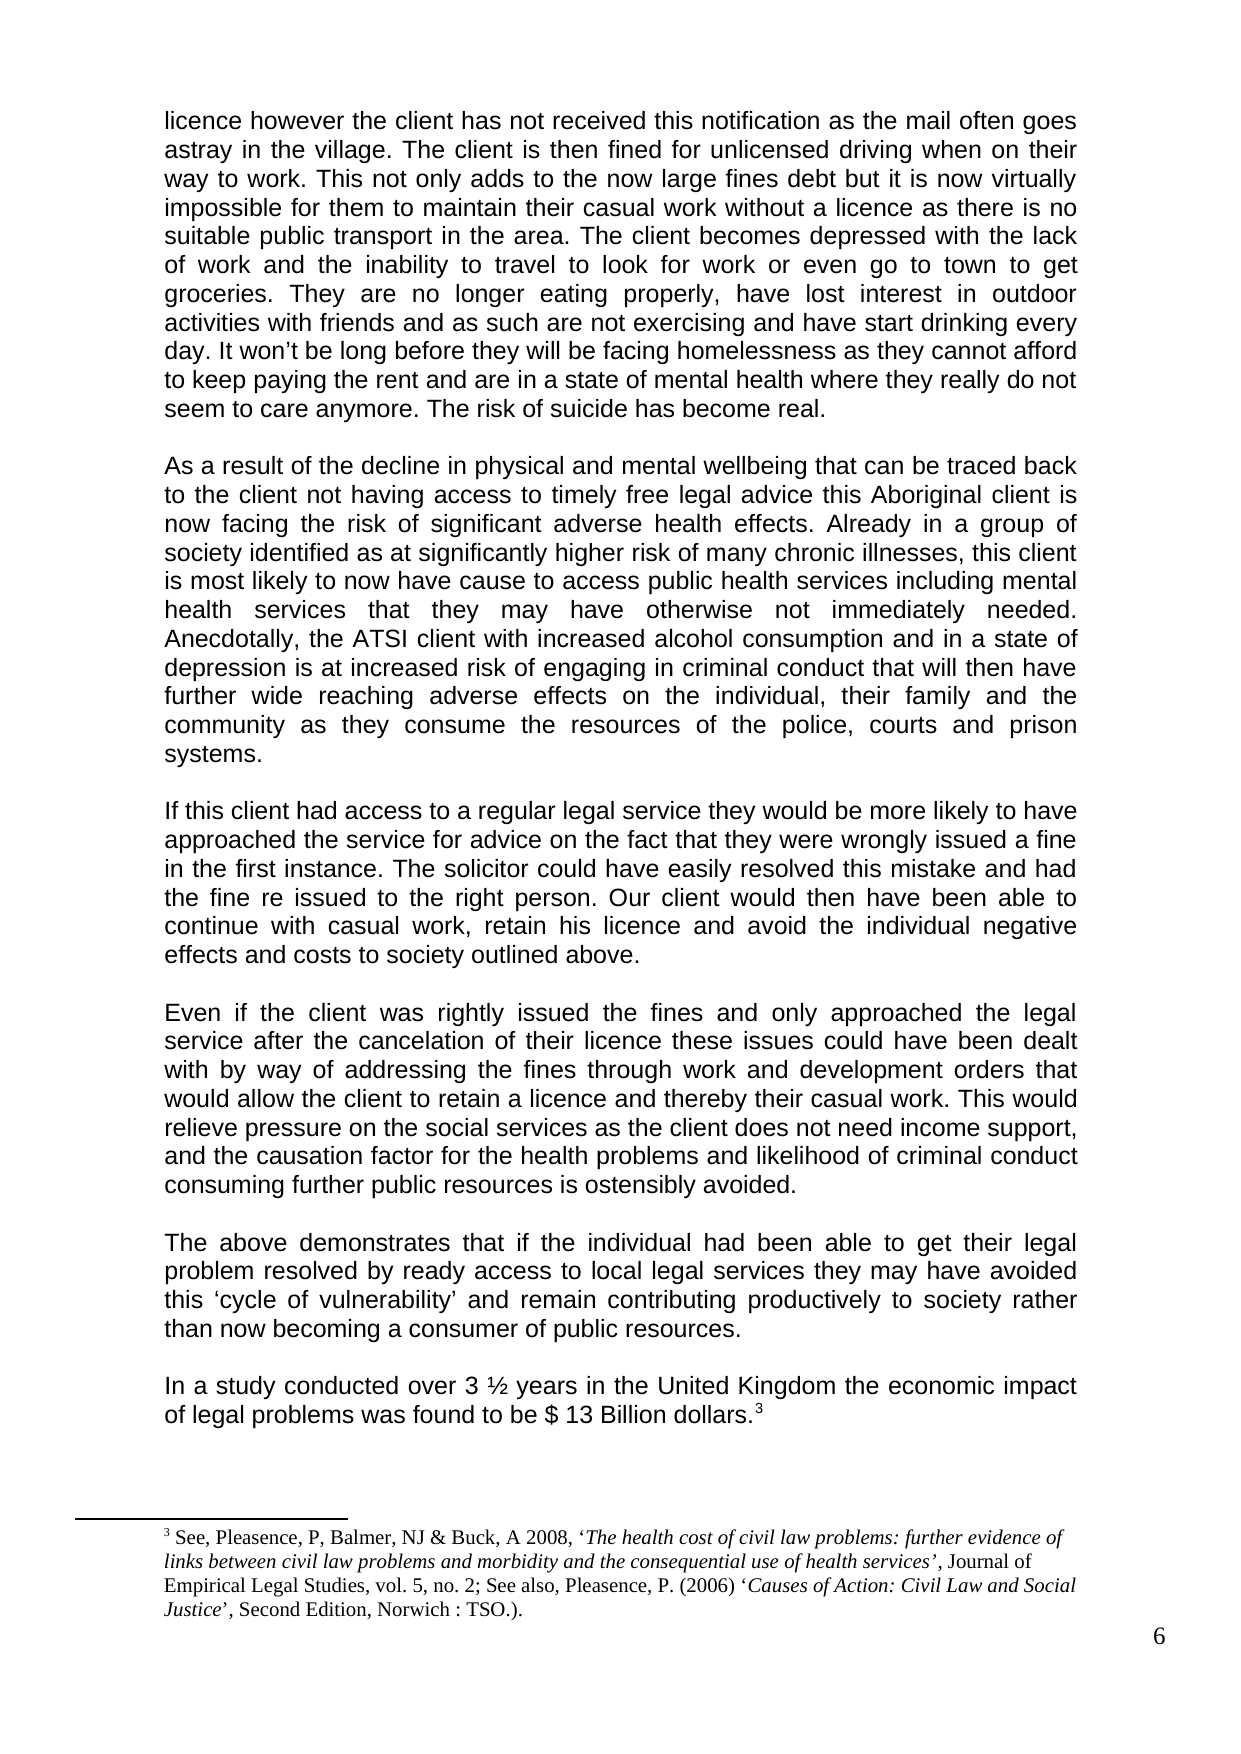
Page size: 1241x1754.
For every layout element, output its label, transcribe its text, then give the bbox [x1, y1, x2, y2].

text Even if the client was rightly issued the fines and only approached the legal service after the cancelation of their licence these issues could have been dealt with by way of addressing the fines through work and development orders that would allow the client to retain a licence and thereby their casual work. This would relieve pressure on the social services as the client does not need income support, and the causation factor for the health problems and likelihood of criminal conduct consuming further public resources is ostensibly avoided. [164, 998, 1079, 1199]
text As a result of the decline in physical and mental wellbeing that can be traced back to the client not having access to timely free legal advice this Aboriginal client is now facing the risk of significant adverse health effects. Already in a group of society identified as at significantly higher risk of many chronic illnesses, this client is most likely to now have cause to access public health services including mental health services that they may have otherwise not immediately needed. Anecdotally, the ATSI client with increased alcohol consumption and in a state of depression is at increased risk of engaging in criminal conduct that will then have further wide reaching adverse effects on the individual, their family and the community as they consume the resources of the police, courts and prison systems. [164, 451, 1079, 768]
text The above demonstrates that if the individual had been able to get their legal problem resolved by ready access to local legal services they may have avoided this ‘cycle of vulnerability’ and remain contributing productively to society rather than now becoming a consumer of public resources. [164, 1228, 1079, 1343]
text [164, 106, 1079, 423]
text In a study conducted over 3 ½ years in the United Kingdom the economic impact of legal problems was found to be $ 13 Billion dollars. [164, 1371, 1079, 1429]
text If this client had access to a regular legal service they would be more likely to have approached the service for advice on the fact that they were wrongly issued a fine in the first instance. The solicitor could have easily resolved this mistake and had the fine re issued to the right person. Our client would then have been able to continue with casual work, retain his licence and avoid the individual negative effects and costs to society outlined above. [164, 796, 1079, 969]
